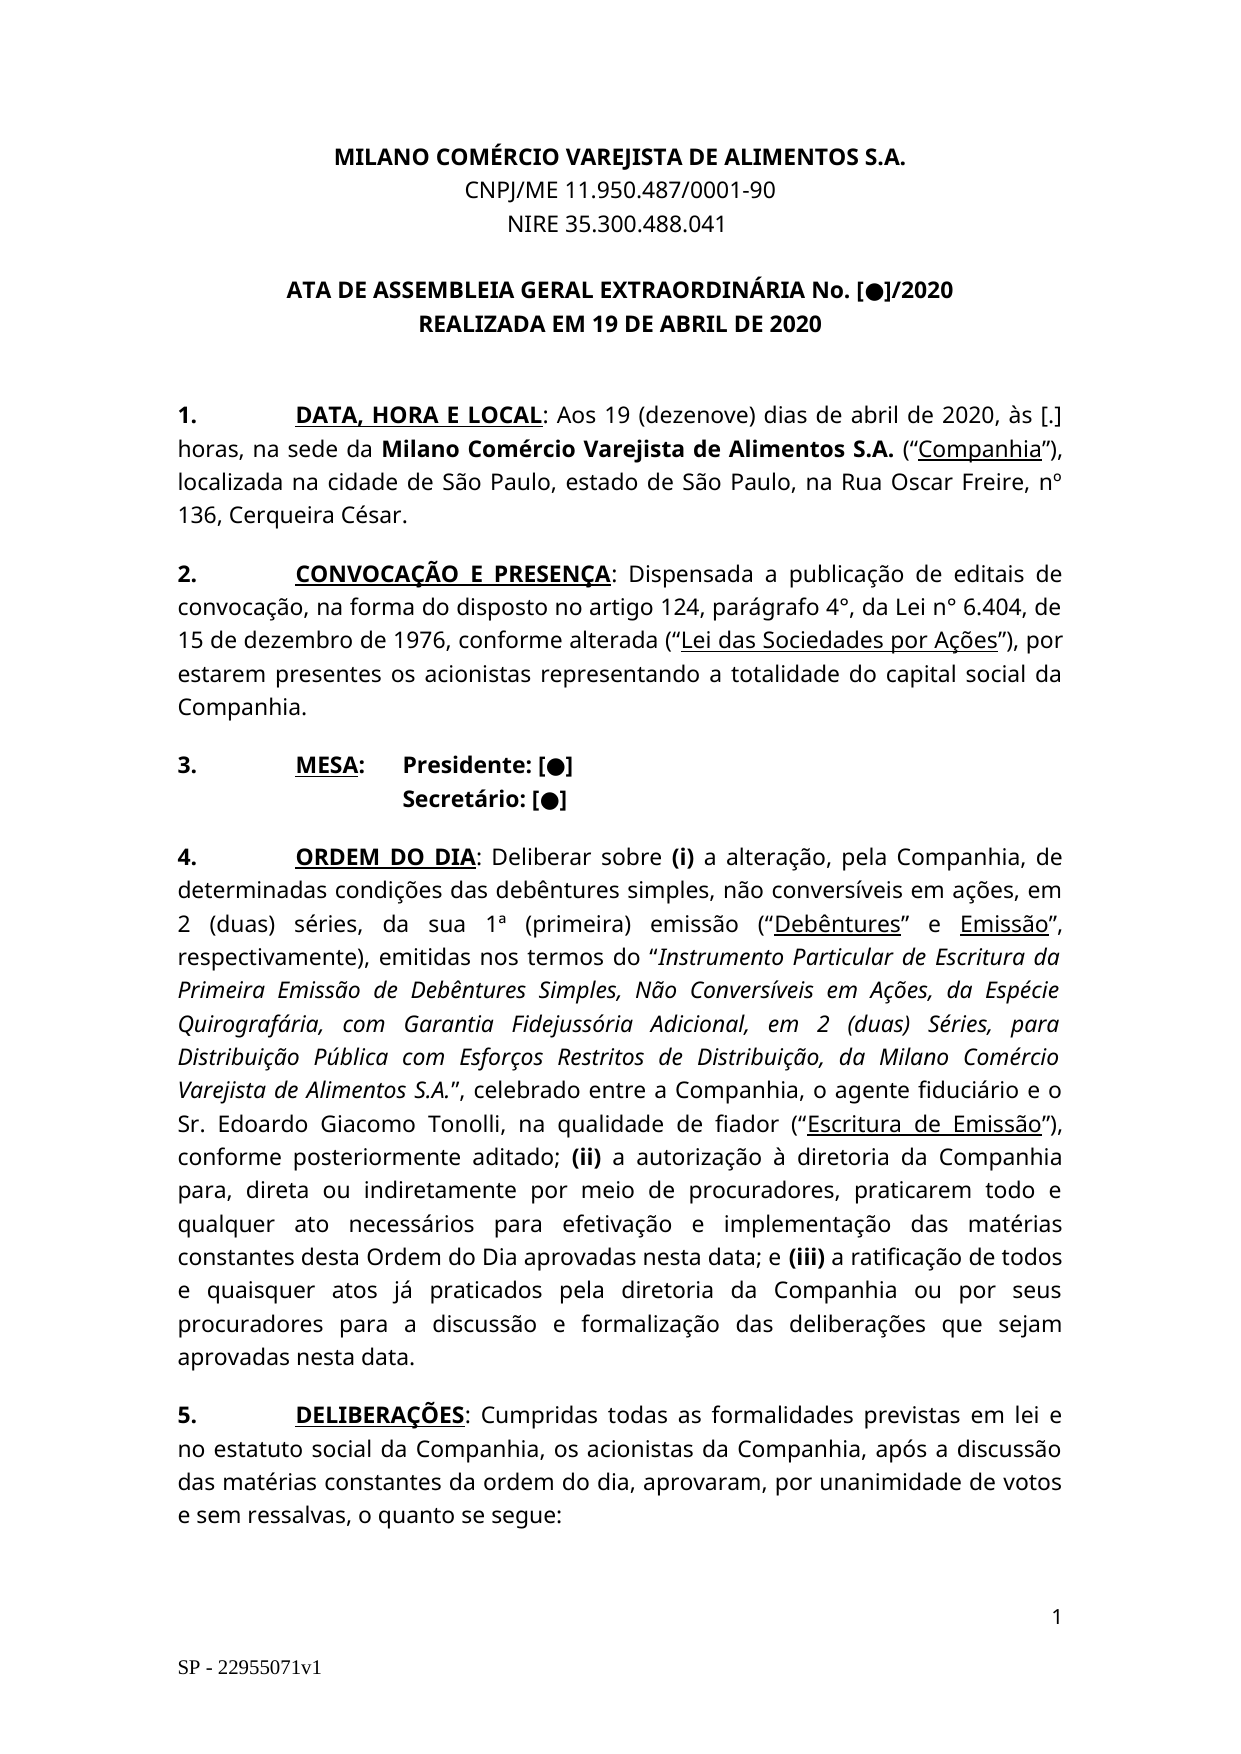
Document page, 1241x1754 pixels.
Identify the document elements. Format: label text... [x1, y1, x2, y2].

title ATA DE ASSEMBLEIA GERAL EXTRAORDINÁRIA No. [●]/2020 REALIZADA EM 19 DE ABRIL DE 2020 [177, 272, 1063, 339]
list DATA, HORA E LOCAL: Aos 19 (dezenove) dias de abril de 2020, às [.] horas, na sede da Milano Comércio Varejista de Alimentos S.A. (“Companhia”), localizada na cidade de São Paulo, estado de São Paulo, na Rua Oscar Freire, nº 136, Cerqueira César. [177, 397, 1063, 530]
title MILANO COMÉRCIO VAREJISTA DE ALIMENTOS S.A. CNPJ/ME 11.950.487/0001-90 [177, 139, 1063, 205]
list CONVOCAÇÃO E PRESENÇA: Dispensada a publicação de editais de convocação, na forma do disposto no artigo 124, parágrafo 4°, da Lei n° 6.404, de 15 de dezembro de 1976, conforme alterada (“Lei das Sociedades por Ações”), por estarem presentes os acionistas representando a totalidade do capital social da Companhia. [177, 555, 1063, 722]
list ORDEM DO DIA: Deliberar sobre (i) a alteração, pela Companhia, de determinadas condições das debêntures simples, não conversíveis em ações, em 2 (duas) séries, da sua 1ª (primeira) emissão (“Debêntures” e Emissão”, respectivamente), emitidas nos termos do “Instrumento Particular de Escritura da Primeira Emissão de Debêntures Simples, Não Conversíveis em Ações, da Espécie Quirografária, com Garantia Fidejussória Adicional, em 2 (duas) Séries, para Distribuição Pública com Esforços Restritos de Distribuição, da Milano Comércio Varejista de Alimentos S.A.”, celebrado entre a Companhia, o agente fiduciário e o Sr. Edoardo Giacomo Tonolli, na qualidade de fiador (“Escritura de Emissão”), conforme posteriormente aditado; (ii) a autorização à diretoria da Companhia para, direta ou indiretamente por meio de procuradores, praticarem todo e qualquer ato necessários para efetivação e implementação das matérias constantes desta Ordem do Dia aprovadas nesta data; e (iii) a ratificação de todos e quaisquer atos já praticados pela diretoria da Companhia ou por seus procuradores para a discussão e formalização das deliberações que sejam aprovadas nesta data. [177, 839, 1063, 1372]
title NIRE 35.300.488.041 [177, 205, 1063, 272]
list MESA: Presidente: [●] Secretário: [●] [177, 747, 1063, 814]
list DELIBERAÇÕES: Cumpridas todas as formalidades previstas em lei e no estatuto social da Companhia, os acionistas da Companhia, após a discussão das matérias constantes da ordem do dia, aprovaram, por unanimidade de votos e sem ressalvas, o quanto se segue: [177, 1397, 1063, 1530]
